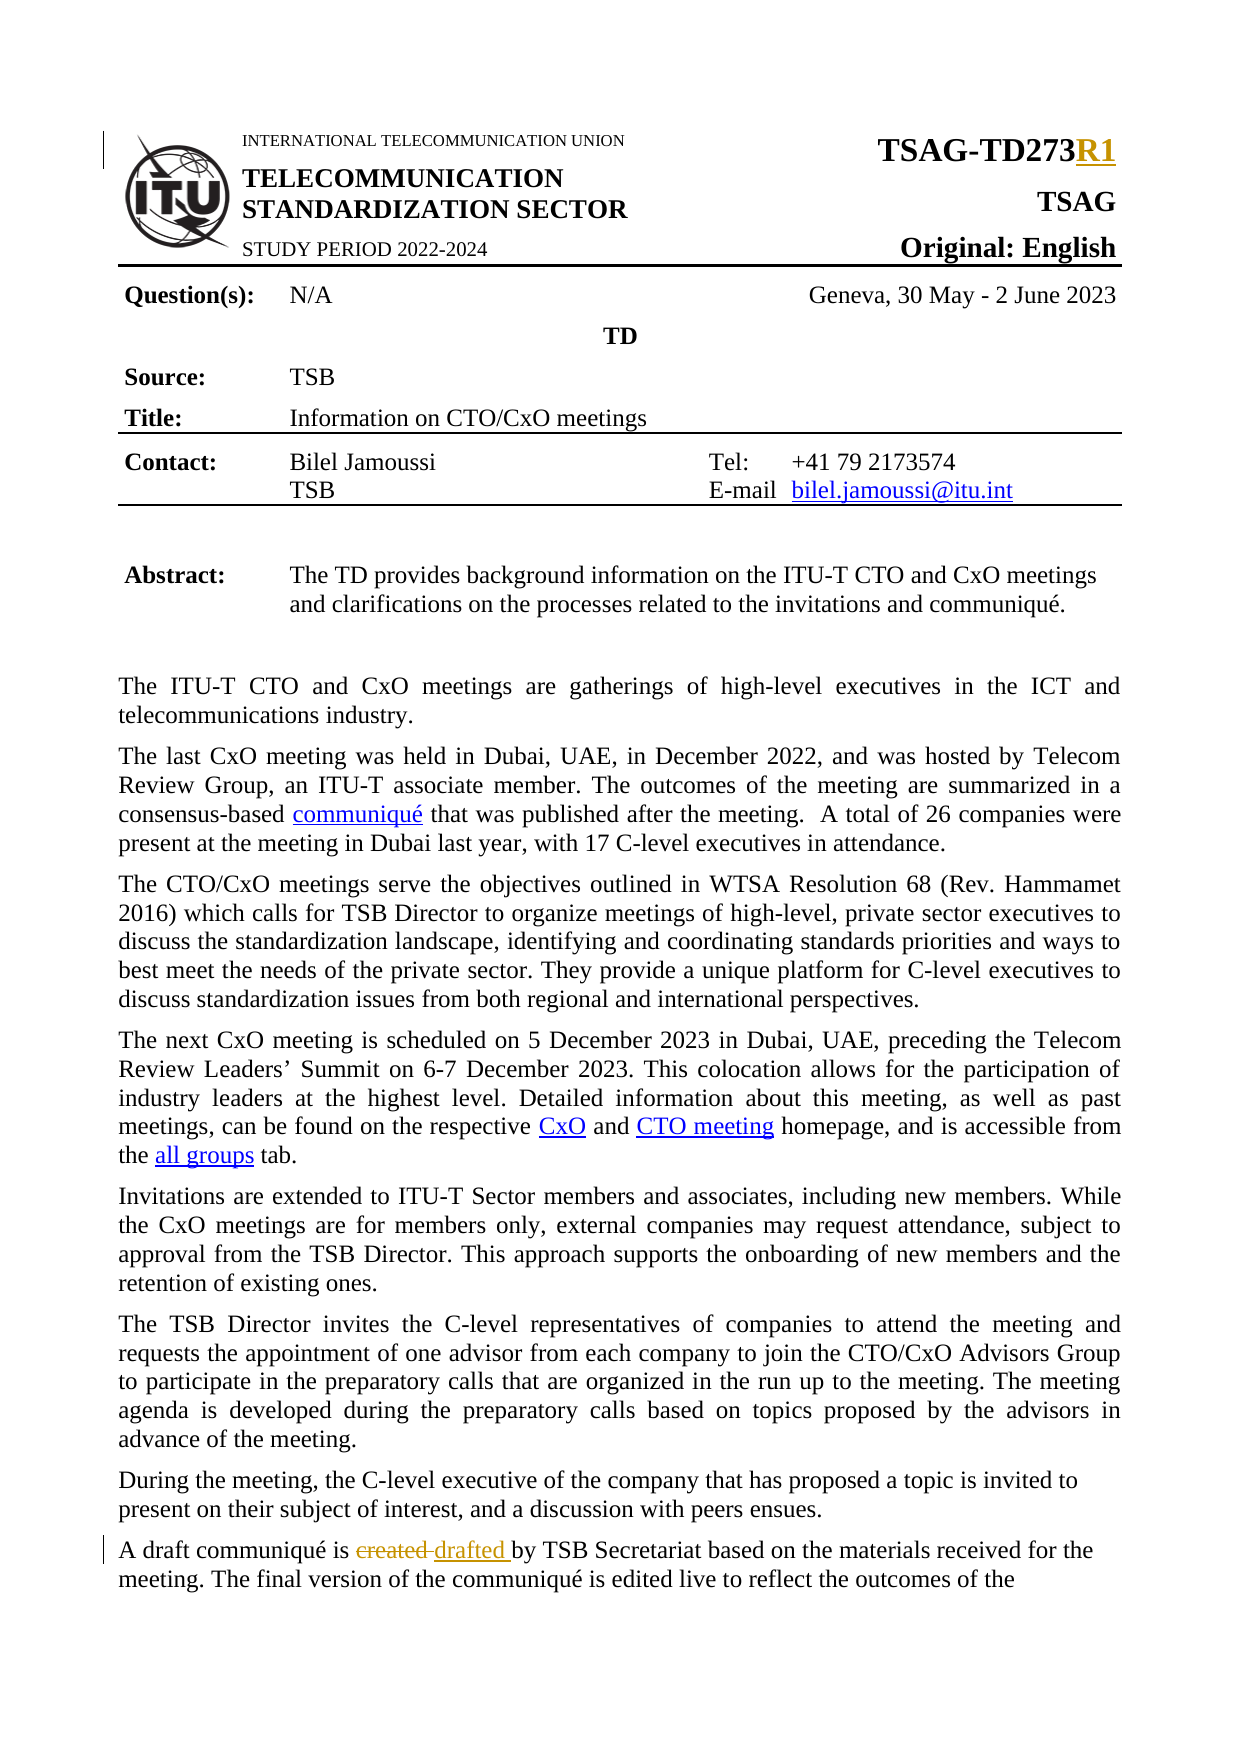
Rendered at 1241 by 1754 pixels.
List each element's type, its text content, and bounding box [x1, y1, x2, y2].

text The ITU-T CTO and CxO meetings are gatherings of high-level executives in the ICT and telecommunications industry. [118, 671, 1122, 729]
text The TSB Director invites the C-level representatives of companies to attend the meeting and requests the appointment of one advisor from each company to join the CTO/CxO Advisors Group to participate in the preparatory calls that are organized in the run up to the meeting. The meeting agenda is developed during the preparatory calls based on topics proposed by the advisors in advance of the meeting. [118, 1309, 1122, 1453]
table_cell Title: [118, 391, 283, 432]
picture [124, 133, 231, 249]
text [118, 1535, 1122, 1593]
table_cell TSB [283, 350, 1122, 391]
table_header Abstract: [118, 548, 283, 618]
table_cell Question(s): [118, 267, 283, 308]
table_cell Source: [118, 350, 283, 391]
table_cell TSAG [703, 169, 1122, 218]
table_header [118, 118, 236, 264]
table_cell Original: English [703, 218, 1122, 264]
text The last CxO meeting was held in Dubai, UAE, in December 2022, and was hosted by Telecom Review Group, an ITU-T associate member. The outcomes of the meeting are summarized in a consensus-based communiqué that was published after the meeting. A total of 26 companies were present at the meeting in Dubai last year, with 17 C-level executives in attendance. [118, 741, 1122, 856]
table_cell Information on CTO/CxO meetings [283, 391, 1122, 432]
table_cell Bilel Jamoussi TSB [283, 434, 703, 504]
text During the meeting, the C-level executive of the company that has proposed a topic is invited to present on their subject of interest, and a discussion with peers ensues. [118, 1465, 1122, 1523]
table_header TSAG-TD273 [703, 118, 1122, 169]
text Invitations are extended to ITU-T Sector members and associates, including new members. While the CxO meetings are for members only, external companies may request attendance, subject to approval from the TSB Director. This approach supports the onboarding of new members and the retention of existing ones. [118, 1181, 1122, 1296]
table_header The TD provides background information on the ITU-T CTO and CxO meetings and clarifications on the processes related to the invitations and communiqué. [284, 548, 1122, 618]
table_cell N/A [283, 267, 703, 308]
table_cell Tel: +41 79 2173574 E-mail bilel.jamoussi@itu.int [703, 434, 1122, 504]
table_cell Geneva, 30 May - 2 June 2023 [703, 267, 1122, 308]
table_header INTERNATIONAL TELECOMMUNICATION UNION TELECOMMUNICATION STANDARDIZATION SECTOR STUDY PERIOD 2022-2024 [236, 118, 703, 264]
text The next CxO meeting is scheduled on 5 December 2023 in Dubai, UAE, preceding the Telecom Review Leaders’ Summit on 6-7 December 2023. This colocation allows for the participation of industry leaders at the highest level. Detailed information about this meeting, as well as past meetings, can be found on the respective CxO and CTO meeting homepage, and is accessible from the all groups tab. [118, 1025, 1122, 1169]
table_cell TD [118, 309, 1122, 350]
text The CTO/CxO meetings serve the objectives outlined in WTSA Resolution 68 (Rev. Hammamet 2016) which calls for TSB Director to organize meetings of high-level, private sector executives to discuss the standardization landscape, identifying and coordinating standards priorities and ways to best meet the needs of the private sector. They provide a unique platform for C-level executives to discuss standardization issues from both regional and international perspectives. [118, 869, 1122, 1013]
table_cell Contact: [118, 434, 283, 504]
